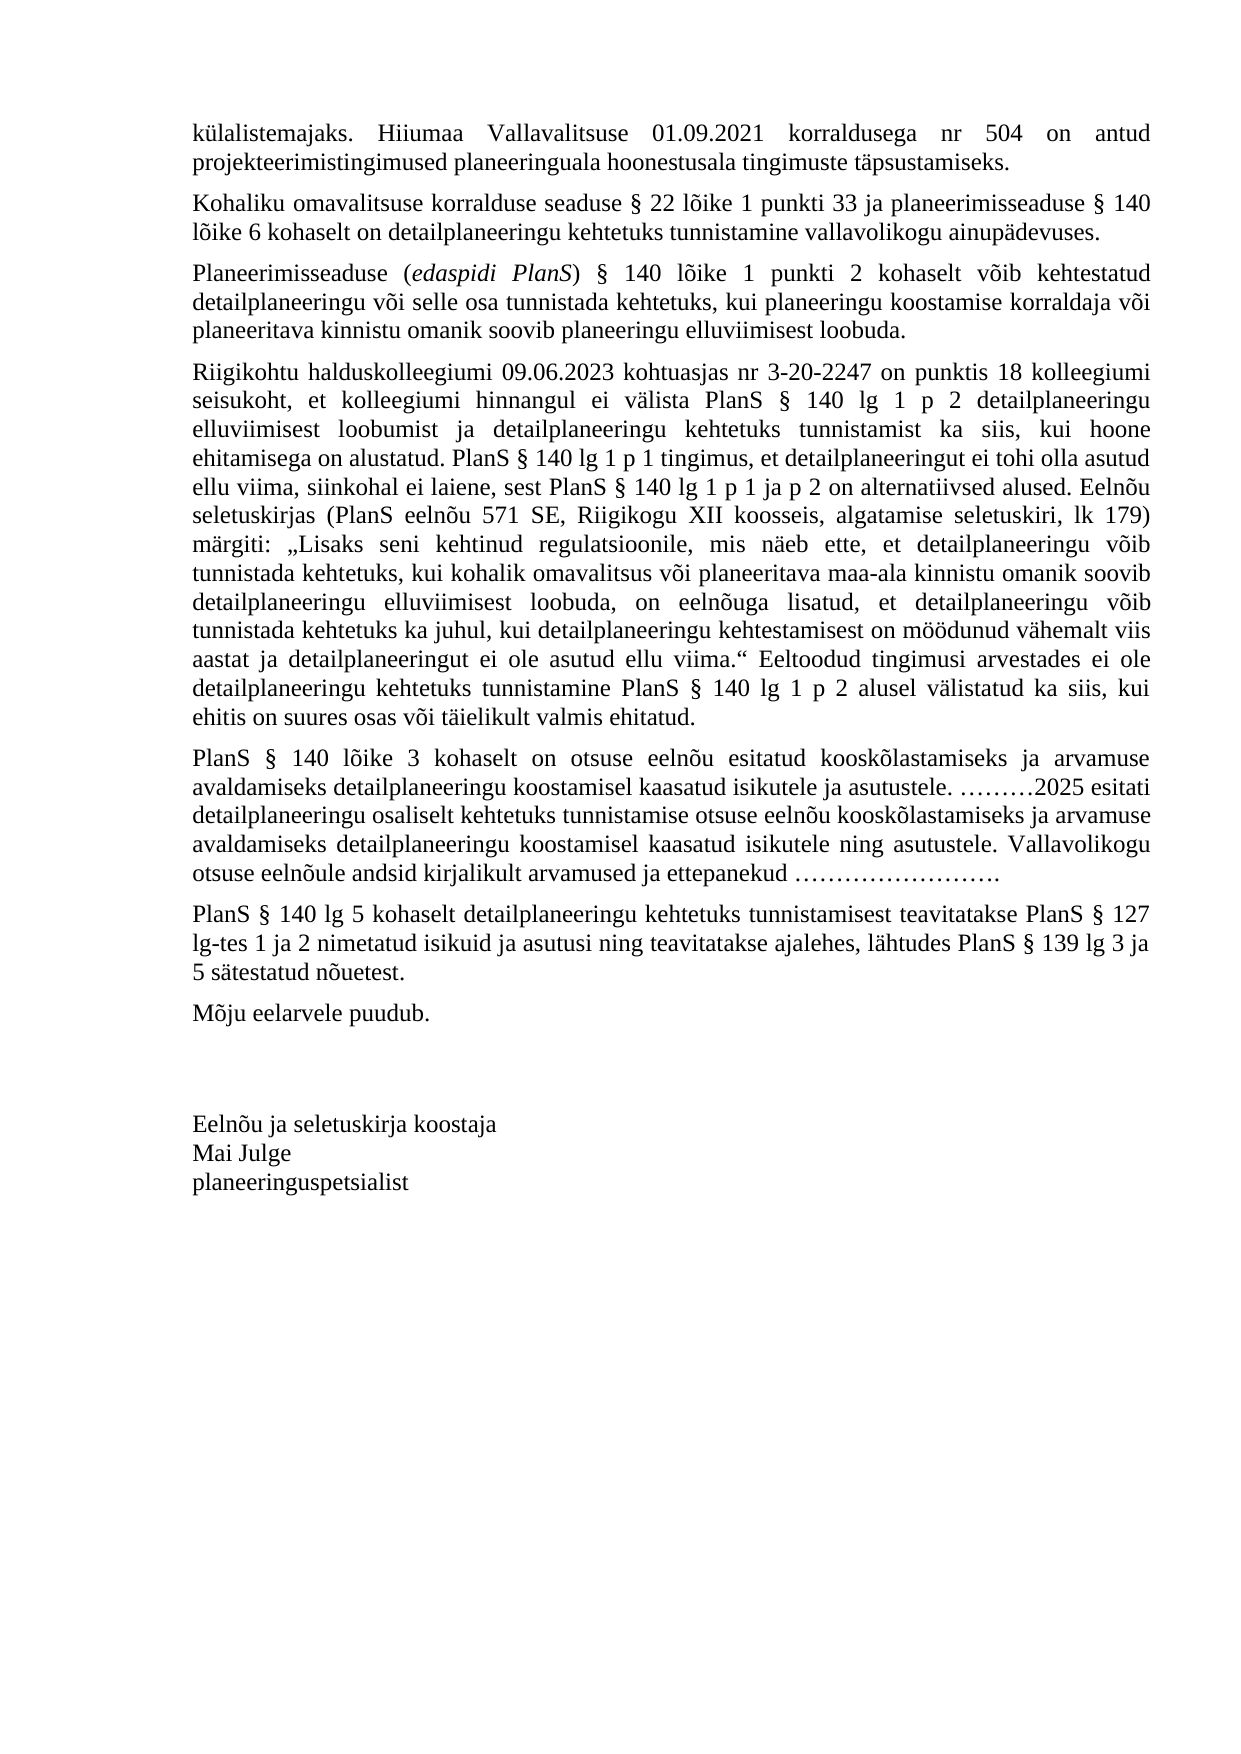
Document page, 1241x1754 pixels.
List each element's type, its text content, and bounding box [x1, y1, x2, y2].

text planeeringuspetsialist [192, 1167, 1152, 1196]
text Kohaliku omavalitsuse korralduse seaduse § 22 lõike 1 punkti 33 ja planeerimisseaduse § 140 lõike 6 kohaselt on detailplaneeringu kehtetuks tunnistamine vallavolikogu ainupädevuses. [192, 188, 1152, 246]
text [192, 118, 1152, 176]
text Planeerimisseaduse (edaspidi PlanS) § 140 lõike 1 punkti 2 kohaselt võib kehtestatud detailplaneeringu või selle osa tunnistada kehtetuks, kui planeeringu koostamise korraldaja või planeeritava kinnistu omanik soovib planeeringu elluviimisest loobuda. [192, 258, 1152, 344]
text Eelnõu ja seletuskirja koostaja [192, 1109, 1152, 1138]
text Mõju eelarvele puudub. [192, 998, 1152, 1027]
text PlanS § 140 lõike 3 kohaselt on otsuse eelnõu esitatud kooskõlastamiseks ja arvamuse avaldamiseks detailplaneeringu koostamisel kaasatud isikutele ja asutustele. ………2025 esitati detailplaneeringu osaliselt kehtetuks tunnistamise otsuse eelnõu kooskõlastamiseks ja arvamuse avaldamiseks detailplaneeringu koostamisel kaasatud isikutele ning asutustele. Vallavolikogu otsuse eelnõule andsid kirjalikult arvamused ja ettepanekud ……………………. [192, 743, 1152, 887]
text Riigikohtu halduskolleegiumi 09.06.2023 kohtuasjas nr 3-20-2247 on punktis 18 kolleegiumi seisukoht, et kolleegiumi hinnangul ei välista PlanS § 140 lg 1 p 2 detailplaneeringu elluviimisest loobumist ja detailplaneeringu kehtetuks tunnistamist ka siis, kui hoone ehitamisega on alustatud. PlanS § 140 lg 1 p 1 tingimus, et detailplaneeringut ei tohi olla asutud ellu viima, siinkohal ei laiene, sest PlanS § 140 lg 1 p 1 ja p 2 on alternatiivsed alused. Eelnõu seletuskirjas (PlanS eelnõu 571 SE, Riigikogu XII koosseis, algatamise seletuskiri, lk 179) märgiti: „Lisaks seni kehtinud regulatsioonile, mis näeb ette, et detailplaneeringu võib tunnistada kehtetuks, kui kohalik omavalitsus või planeeritava maa-ala kinnistu omanik soovib detailplaneeringu elluviimisest loobuda, on eelnõuga lisatud, et detailplaneeringu võib tunnistada kehtetuks ka juhul, kui detailplaneeringu kehtestamisest on möödunud vähemalt viis aastat ja detailplaneeringut ei ole asutud ellu viima.“ Eeltoodud tingimusi arvestades ei ole detailplaneeringu kehtetuks tunnistamine PlanS § 140 lg 1 p 2 alusel välistatud ka siis, kui ehitis on suures osas või täielikult valmis ehitatud. [192, 357, 1152, 731]
text Mai Julge [192, 1138, 1152, 1167]
text PlanS § 140 lg 5 kohaselt detailplaneeringu kehtetuks tunnistamisest teavitatakse PlanS § 127 lg-tes 1 ja 2 nimetatud isikuid ja asutusi ning teavitatakse ajalehes, lähtudes PlanS § 139 lg 3 ja 5 sätestatud nõuetest. [192, 899, 1152, 986]
